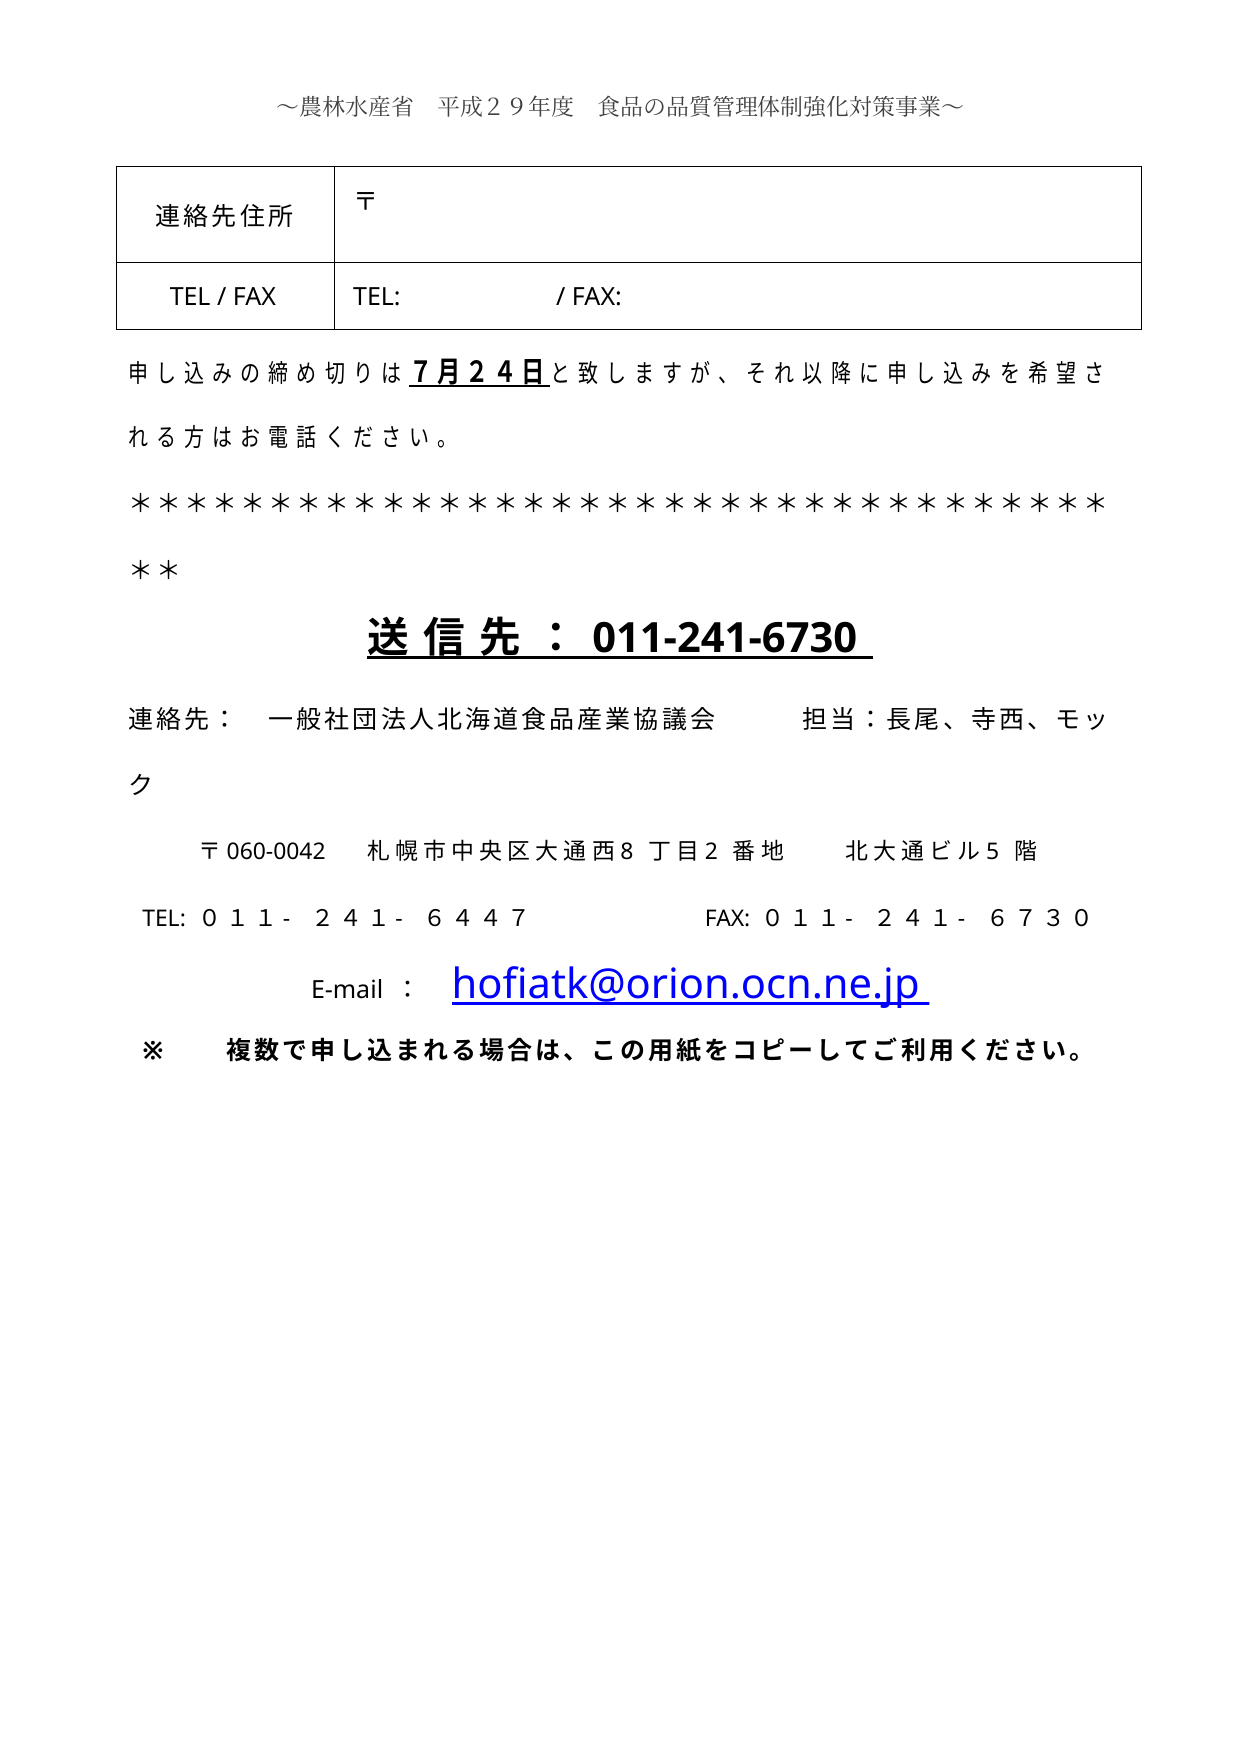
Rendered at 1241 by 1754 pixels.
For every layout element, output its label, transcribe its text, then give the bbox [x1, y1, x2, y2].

text TEL:０１１-２４１-６４４７ FAX:０１１-２４１-６７３０ [128, 883, 1112, 949]
text 送信先：011-241-6730 [128, 601, 1112, 668]
text 〒060-0042 札幌市中央区大通西8丁目2番地 北大通ビル5階 [128, 817, 1112, 883]
text 連絡先： 一般社団法人北海道食品産業協議会 担当：長尾、寺西、モック [128, 684, 1112, 817]
table_cell TEL / FAX [117, 263, 334, 329]
text ＊＊＊＊＊＊＊＊＊＊＊＊＊＊＊＊＊＊＊＊＊＊＊＊＊＊＊＊＊＊＊＊＊＊＊＊＊ [128, 469, 1112, 601]
table_cell TEL: / FAX: [335, 263, 1141, 329]
text 申し込みの締め切りは７月２４日と致しますが、それ以降に申し込みを希望される方はお電話ください。 [128, 336, 1112, 469]
table_cell 連絡先住所 [117, 167, 334, 262]
list 複数で申し込まれる場合は、この用紙をコピーしてご利用ください。 [128, 1016, 1112, 1082]
table_cell 〒 [335, 167, 1141, 262]
text E-mail： hofiatk@orion.ocn.ne.jp [128, 949, 1112, 1016]
